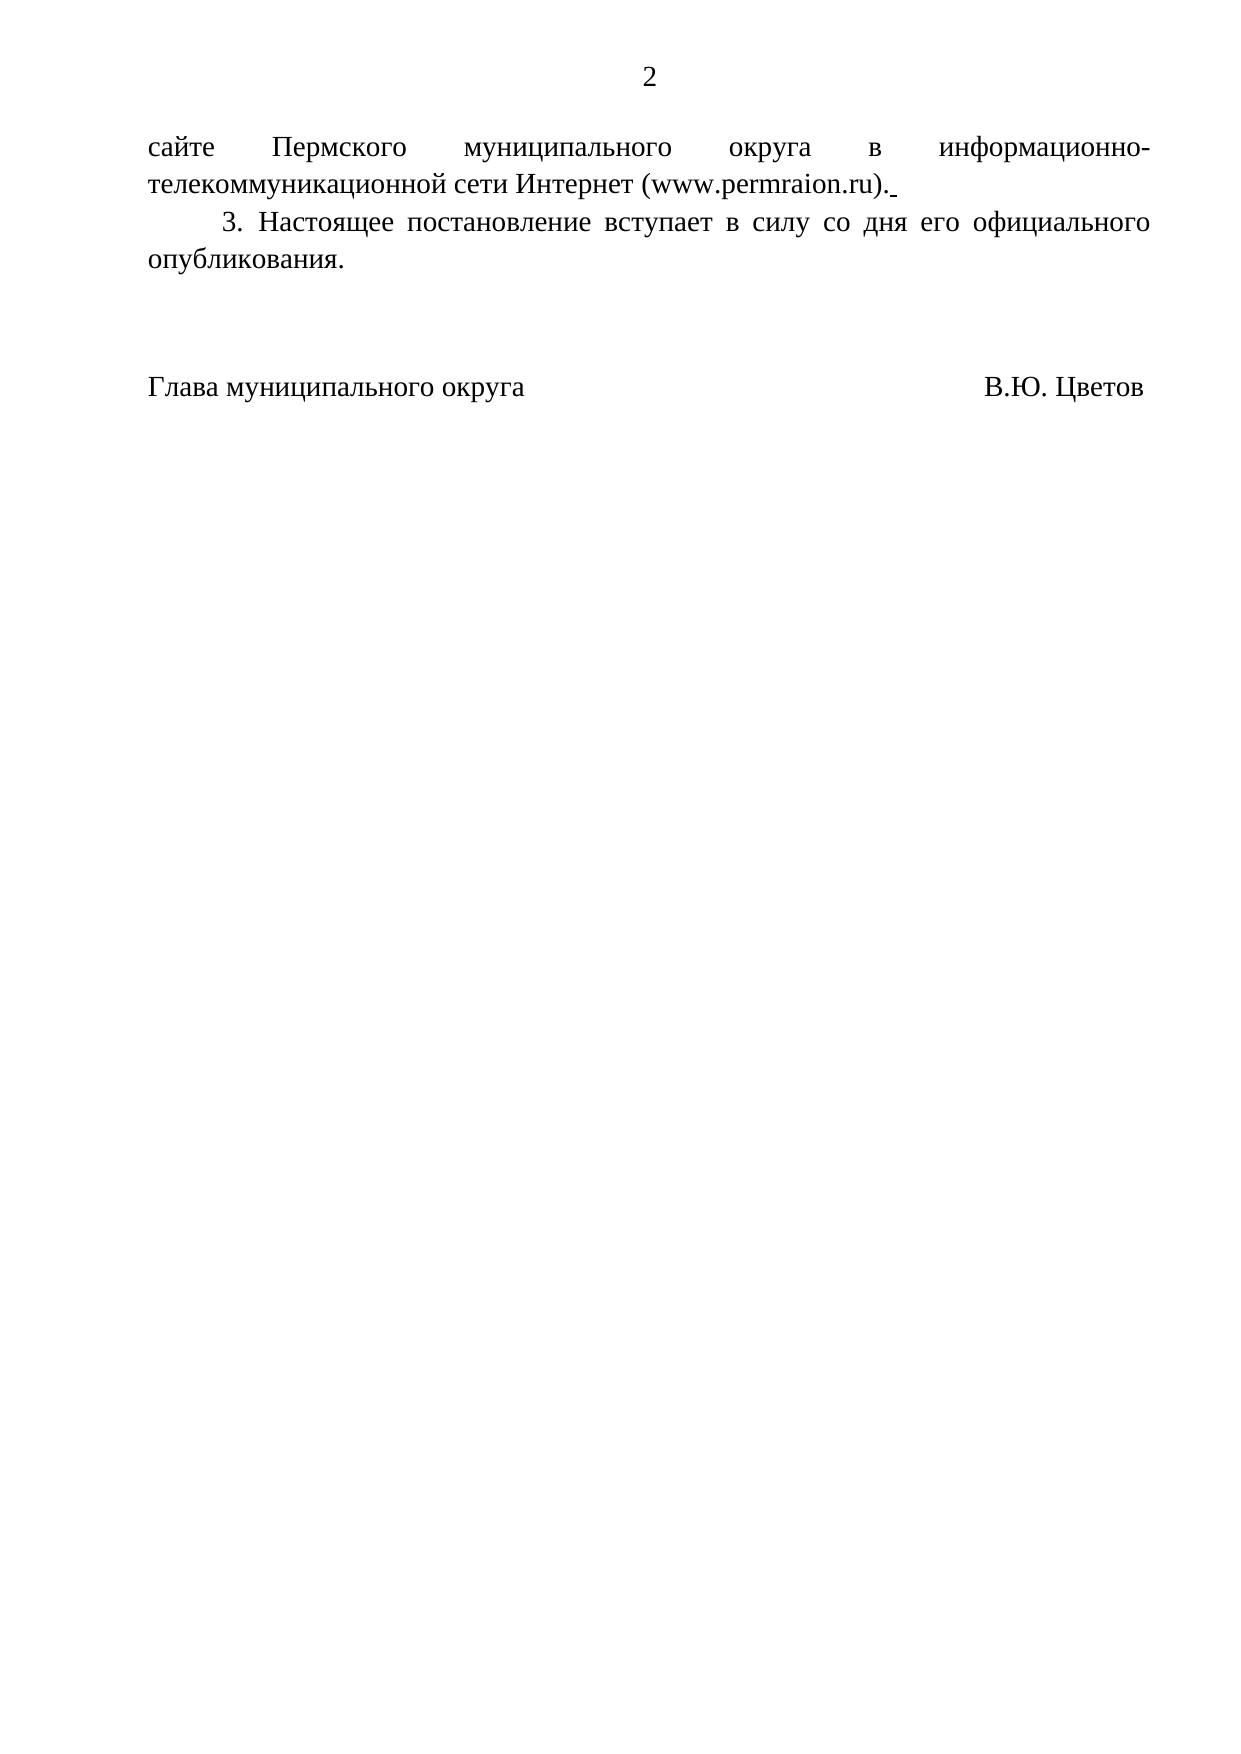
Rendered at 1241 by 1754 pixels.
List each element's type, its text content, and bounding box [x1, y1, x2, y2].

text 3. Настоящее постановление вступает в силу со дня его официального опубликования. [148, 201, 1152, 276]
text Глава муниципального округа В.Ю. Цветов [148, 276, 1152, 426]
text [148, 126, 1152, 201]
